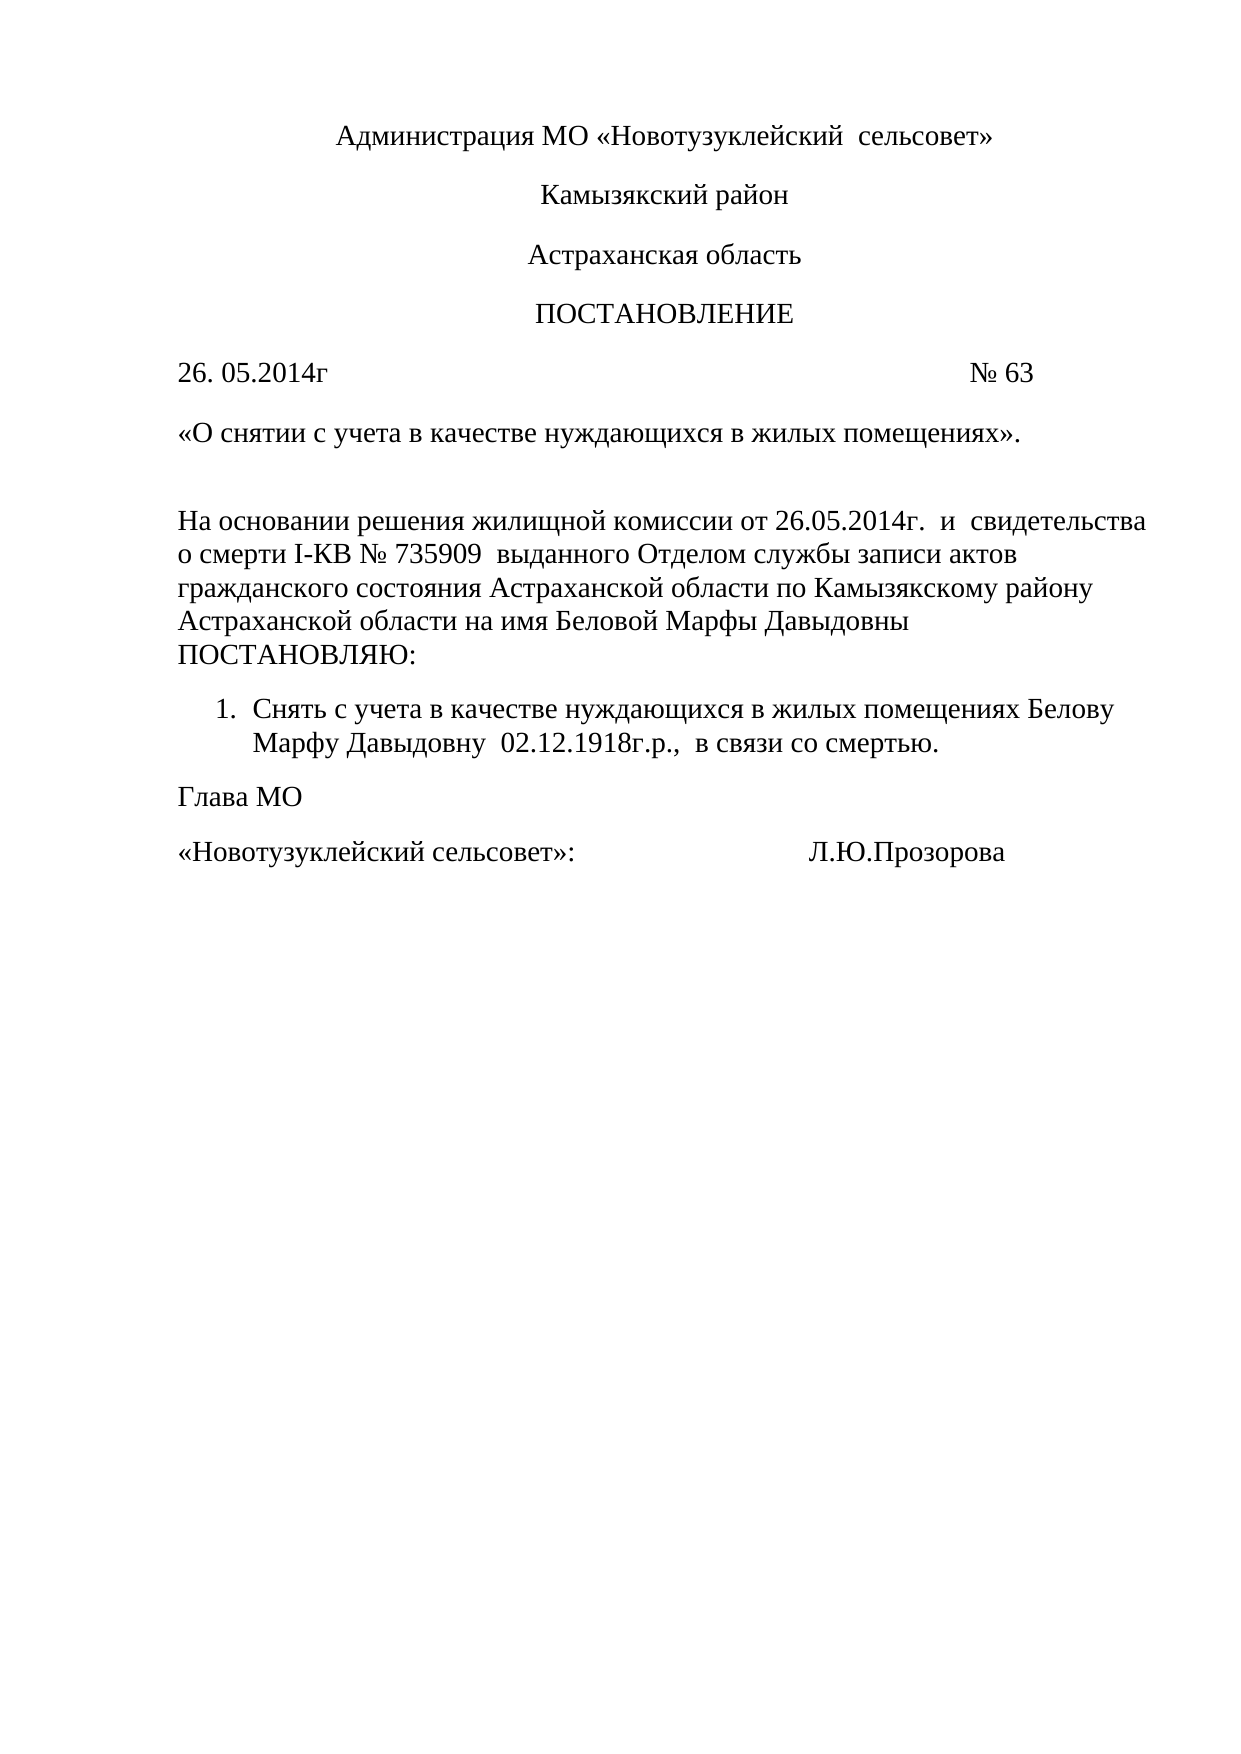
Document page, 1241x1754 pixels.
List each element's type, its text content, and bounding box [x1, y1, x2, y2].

text ПОСТАНОВЛЕНИЕ [177, 296, 1152, 330]
text Астраханская область [177, 237, 1152, 270]
text ПОСТАНОВЛЯЮ: [177, 637, 1152, 671]
text Администрация МО «Новотузуклейский сельсовет» [177, 118, 1152, 152]
text «О снятии с учета в качестве нуждающихся в жилых помещениях». [177, 415, 1152, 448]
text «Новотузуклейский сельсовет»: Л.Ю.Прозорова [177, 834, 1152, 867]
text Камызякский район [177, 177, 1152, 211]
list Снять с учета в качестве нуждающихся в жилых помещениях Белову Марфу Давыдовну 02.12.1918г.р., в связи со смертью. [215, 691, 1152, 758]
text 26. 05.2014г № 63 [177, 356, 1152, 389]
text Глава МО [177, 779, 1152, 813]
text На основании решения жилищной комиссии от 26.05.2014г. и свидетельства о смерти I-КВ № 735909 выданного Отделом службы записи актов гражданского состояния Астраханской области по Камызякскому району Астраханской области на имя Беловой Марфы Давыдовны [177, 503, 1152, 637]
